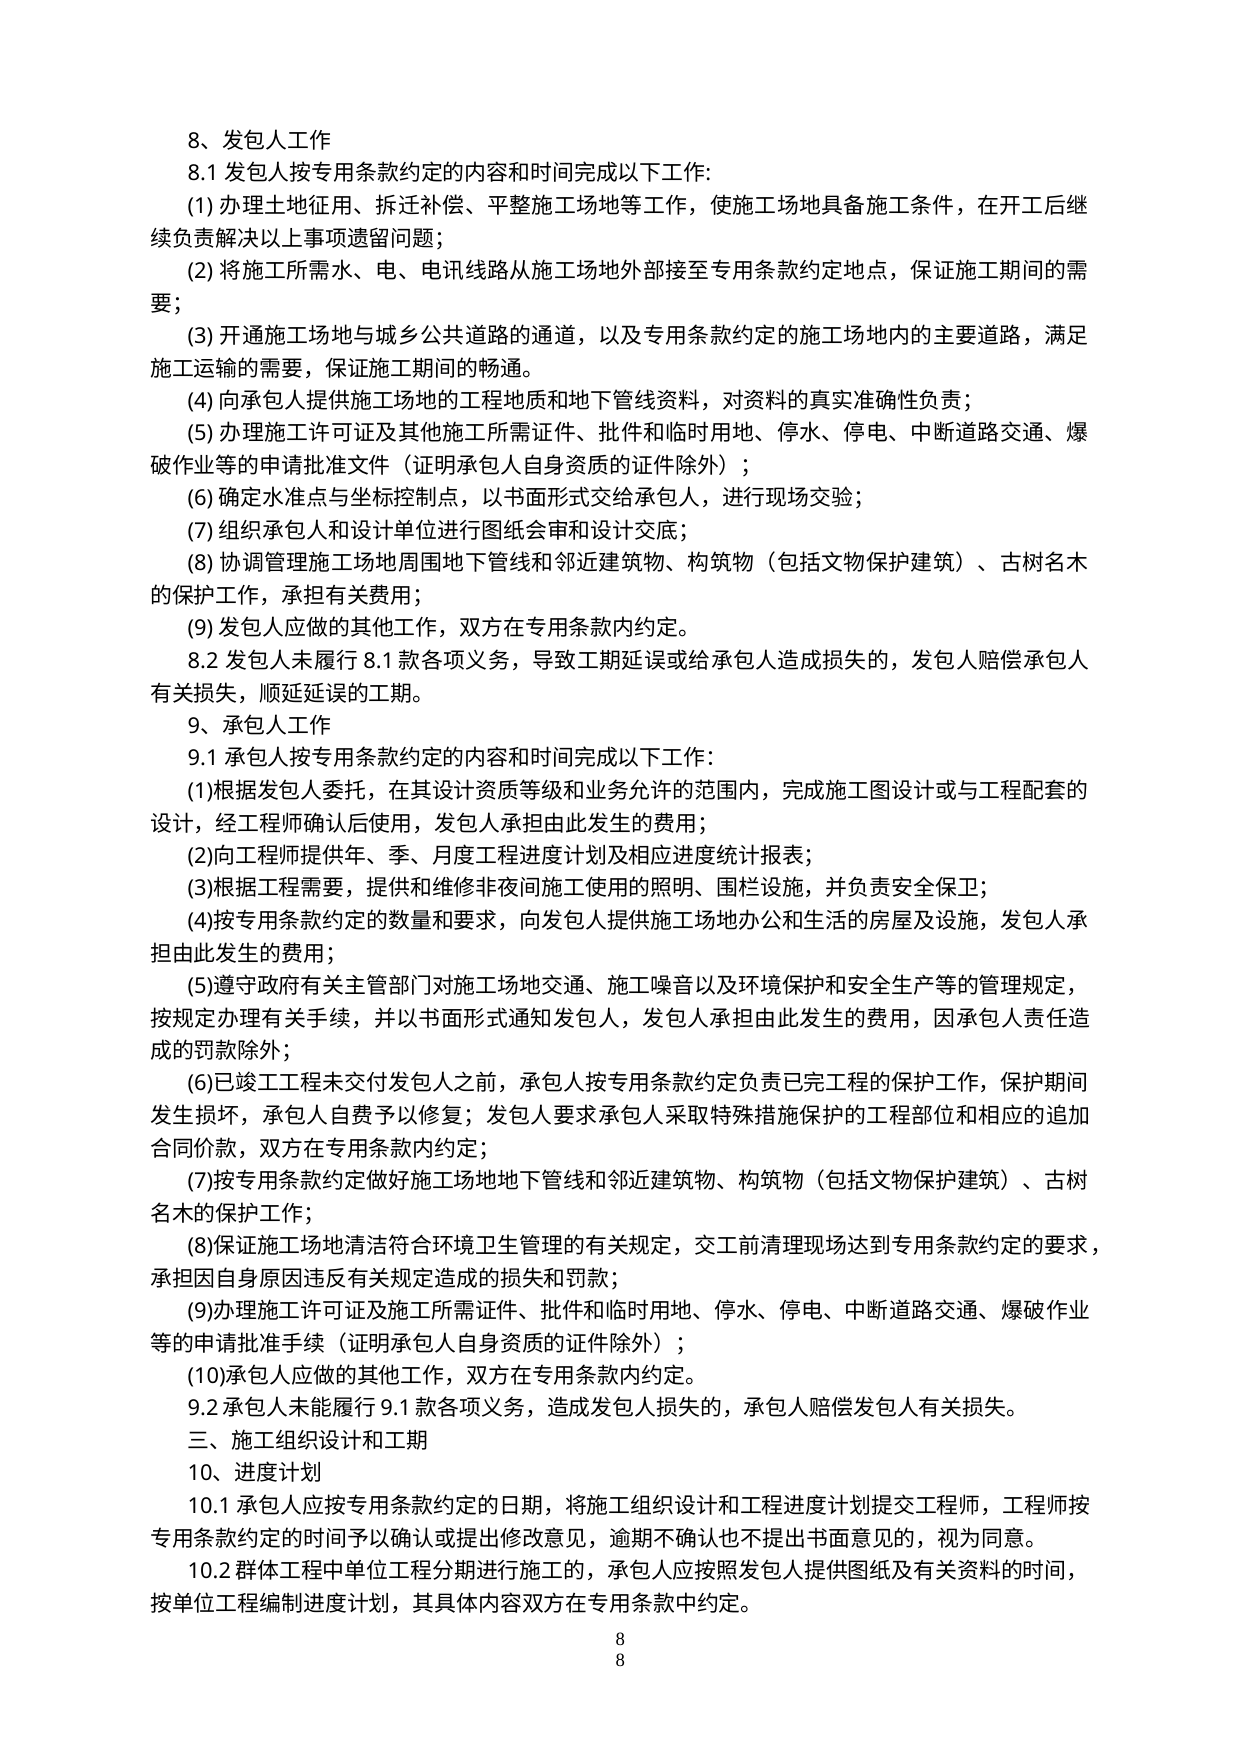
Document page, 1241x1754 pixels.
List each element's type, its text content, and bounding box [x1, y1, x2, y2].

text 10.1 承包人应按专用条款约定的日期，将施工组织设计和工程进度计划提交工程师，工程师按专用条款约定的时间予以确认或提出修改意见，逾期不确认也不提出书面意见的，视为同意。 [150, 1488, 1090, 1553]
text (3)根据工程需要，提供和维修非夜间施工使用的照明、围栏设施，并负责安全保卫； [150, 870, 1090, 903]
text (2)向工程师提供年、季、月度工程进度计划及相应进度统计报表； [150, 838, 1090, 870]
text (2) 将施工所需水、电、电讯线路从施工场地外部接至专用条款约定地点，保证施工期间的需要； [150, 253, 1090, 318]
text (5) 办理施工许可证及其他施工所需证件、批件和临时用地、停水、停电、中断道路交通、爆破作业等的申请批准文件（证明承包人自身资质的证件除外）； [150, 415, 1090, 480]
text (5)遵守政府有关主管部门对施工场地交通、施工噪音以及环境保护和安全生产等的管理规定，按规定办理有关手续，并以书面形式通知发包人，发包人承担由此发生的费用，因承包人责任造成的罚款除外； [150, 968, 1090, 1065]
text (4)按专用条款约定的数量和要求，向发包人提供施工场地办公和生活的房屋及设施，发包人承担由此发生的费用； [150, 903, 1090, 968]
text 9、承包人工作 [150, 708, 1090, 740]
text 9.2承包人未能履行9.1款各项义务，造成发包人损失的，承包人赔偿发包人有关损失。 [150, 1390, 1090, 1423]
text 三、施工组织设计和工期 [150, 1423, 1090, 1455]
text 10、进度计划 [150, 1455, 1090, 1488]
text (6)已竣工工程未交付发包人之前，承包人按专用条款约定负责已完工程的保护工作，保护期间发生损坏，承包人自费予以修复；发包人要求承包人采取特殊措施保护的工程部位和相应的追加合同价款，双方在专用条款内约定； [150, 1065, 1090, 1163]
text (9)办理施工许可证及施工所需证件、批件和临时用地、停水、停电、中断道路交通、爆破作业等的申请批准手续（证明承包人自身资质的证件除外）； [150, 1293, 1090, 1358]
text (1)根据发包人委托，在其设计资质等级和业务允许的范围内，完成施工图设计或与工程配套的设计，经工程师确认后使用，发包人承担由此发生的费用； [150, 773, 1090, 838]
text (7)按专用条款约定做好施工场地地下管线和邻近建筑物、构筑物（包括文物保护建筑）、古树名木的保护工作； [150, 1163, 1090, 1228]
text (10)承包人应做的其他工作，双方在专用条款内约定。 [150, 1358, 1090, 1390]
text 10.2群体工程中单位工程分期进行施工的，承包人应按照发包人提供图纸及有关资料的时间，按单位工程编制进度计划，其具体内容双方在专用条款中约定。 [150, 1553, 1090, 1618]
text (3) 开通施工场地与城乡公共道路的通道，以及专用条款约定的施工场地内的主要道路，满足施工运输的需要，保证施工期间的畅通。 [150, 318, 1090, 383]
text 8.2 发包人未履行8.1款各项义务，导致工期延误或给承包人造成损失的，发包人赔偿承包人有关损失，顺延延误的工期。 [150, 643, 1090, 708]
text (9) 发包人应做的其他工作，双方在专用条款内约定。 [150, 610, 1090, 643]
text 8、发包人工作 [150, 123, 1090, 155]
text (1) 办理土地征用、拆迁补偿、平整施工场地等工作，使施工场地具备施工条件，在开工后继续负责解决以上事项遗留问题； [150, 188, 1090, 253]
text (7) 组织承包人和设计单位进行图纸会审和设计交底； [150, 513, 1090, 545]
text 8.1 发包人按专用条款约定的内容和时间完成以下工作: [150, 155, 1090, 188]
text (8)保证施工场地清洁符合环境卫生管理的有关规定，交工前清理现场达到专用条款约定的要求，承担因自身原因违反有关规定造成的损失和罚款； [150, 1228, 1090, 1293]
text (4) 向承包人提供施工场地的工程地质和地下管线资料，对资料的真实准确性负责； [150, 383, 1090, 415]
text (8) 协调管理施工场地周围地下管线和邻近建筑物、构筑物（包括文物保护建筑）、古树名木的保护工作，承担有关费用； [150, 545, 1090, 610]
text (6) 确定水准点与坐标控制点，以书面形式交给承包人，进行现场交验； [150, 480, 1090, 513]
text 9.1 承包人按专用条款约定的内容和时间完成以下工作： [150, 740, 1090, 773]
